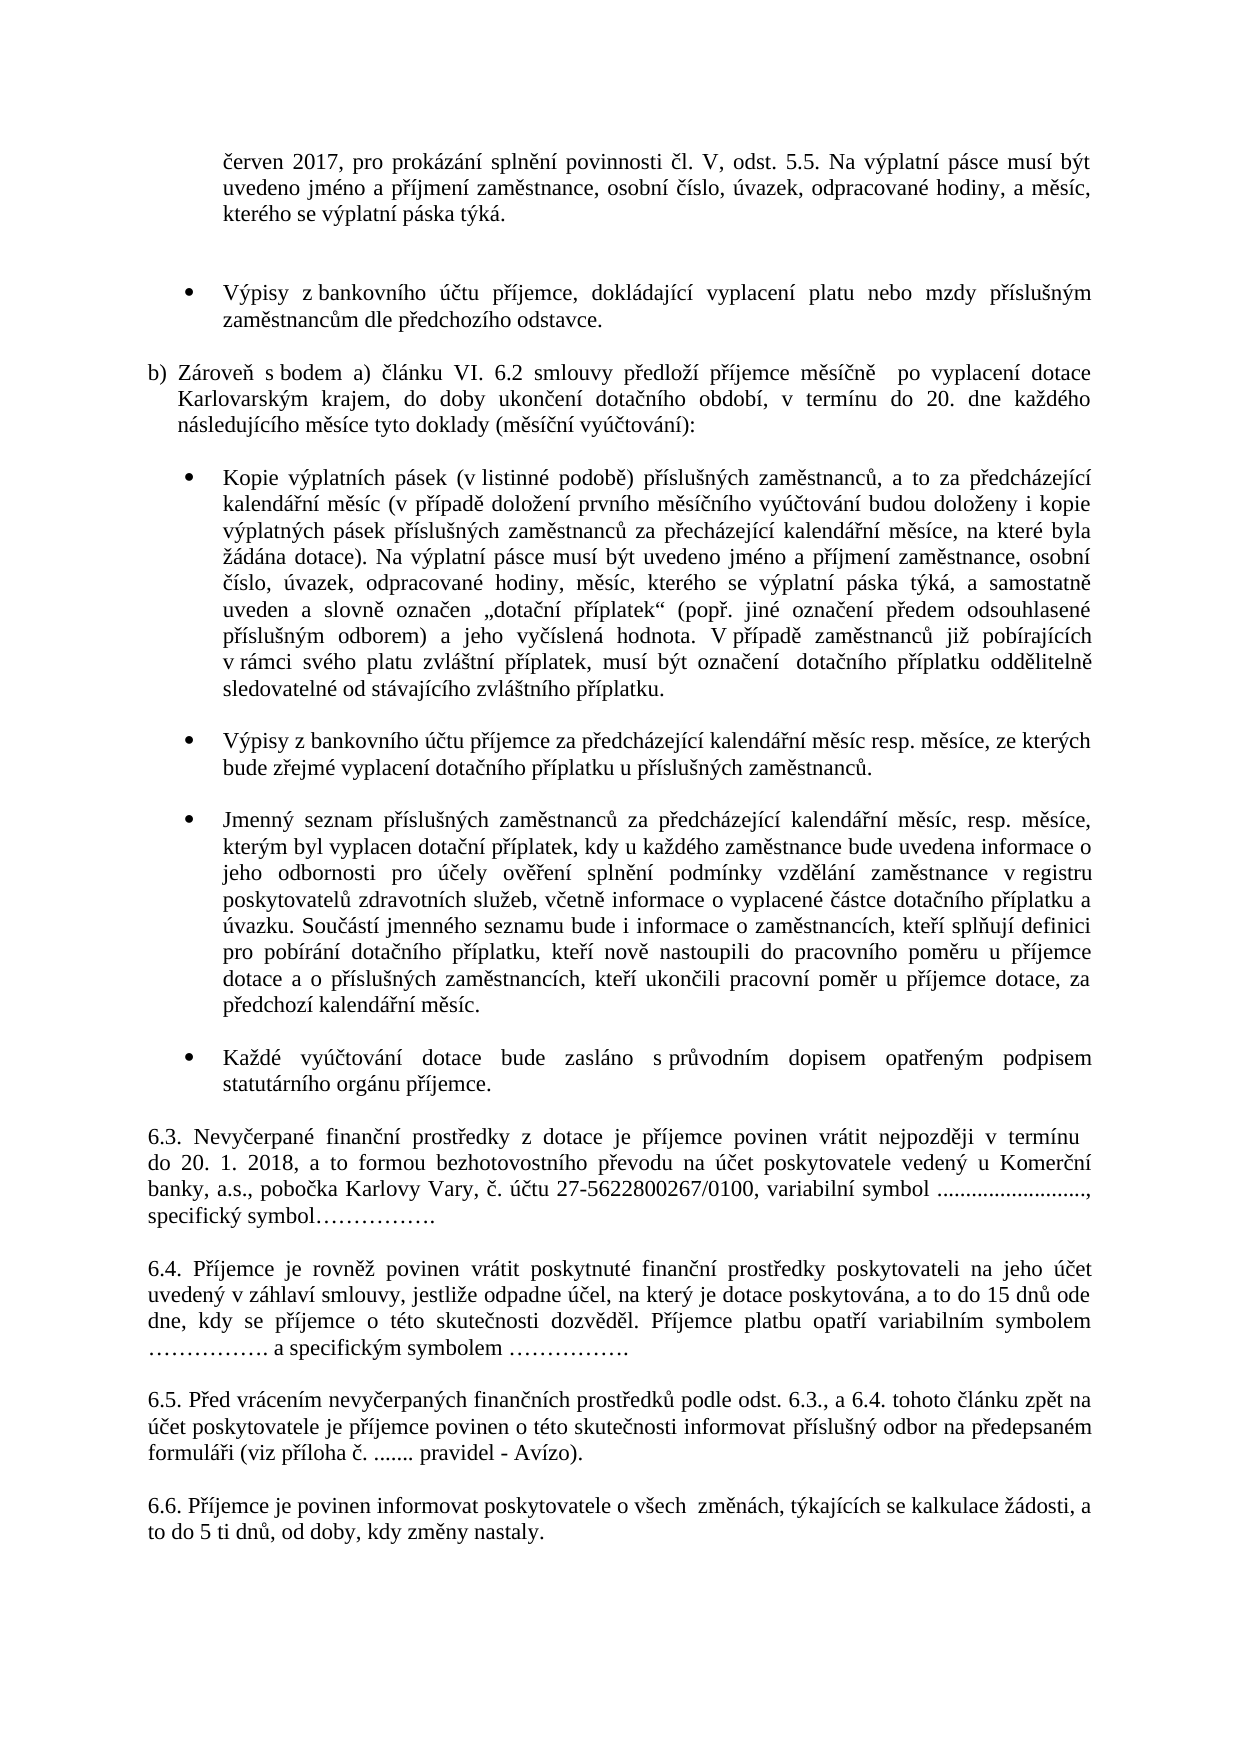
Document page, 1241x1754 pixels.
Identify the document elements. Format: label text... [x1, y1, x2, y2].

text 6.4. Příjemce je rovněž povinen vrátit poskytnuté finanční prostředky poskytovateli na jeho účet uvedený v záhlaví smlouvy, jestliže odpadne účel, na který je dotace poskytována, a to do 15 dnů ode dne, kdy se příjemce o této skutečnosti dozvěděl. Příjemce platbu opatří variabilním symbolem ……………. a specifickým symbolem ……………. [148, 1254, 1092, 1360]
list Jmenný seznam příslušných zaměstnanců za předcházející kalendářní měsíc, resp. měsíce, kterým byl vyplacen dotační příplatek, kdy u každého zaměstnance bude uvedena informace o jeho odbornosti pro účely ověření splnění podmínky vzdělání zaměstnance v registru poskytovatelů zdravotních služeb, včetně informace o vyplacené částce dotačního příplatku a úvazku. Součástí jmenného seznamu bude i informace o zaměstnancích, kteří splňují definici pro pobírání dotačního příplatku, kteří nově nastoupili do pracovního poměru u příjemce dotace a o příslušných zaměstnancích, kteří ukončili pracovní poměr u příjemce dotace, za předchozí kalendářní měsíc. [185, 807, 1092, 1017]
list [185, 148, 1092, 227]
text 6.5. Před vrácením nevyčerpaných finančních prostředků podle odst. 6.3., a 6.4. tohoto článku zpět na účet poskytovatele je příjemce povinen o této skutečnosti informovat příslušný odbor na předepsaném formuláři (viz příloha č. ....... pravidel - Avízo). [148, 1386, 1092, 1465]
text 6.6. Příjemce je povinen informovat poskytovatele o všech změnách, týkajících se kalkulace žádosti, a to do 5 ti dnů, od doby, kdy změny nastaly. [148, 1492, 1092, 1544]
list Výpisy z bankovního účtu příjemce za předcházející kalendářní měsíc resp. měsíce, ze kterých bude zřejmé vyplacení dotačního příplatku u příslušných zaměstnanců. [185, 727, 1092, 780]
text b) Zároveň s bodem a) článku VI. 6.2 smlouvy předloží příjemce měsíčně po vyplacení dotace Karlovarským krajem, do doby ukončení dotačního období, v termínu do 20. dne každého následujícího měsíce tyto doklady (měsíční vyúčtování): [148, 358, 1092, 438]
list Kopie výplatních pásek (v listinné podobě) příslušných zaměstnanců, a to za předcházející kalendářní měsíc (v případě doložení prvního měsíčního vyúčtování budou doloženy i kopie výplatných pásek příslušných zaměstnanců za přecházející kalendářní měsíce, na které byla žádána dotace). Na výplatní pásce musí být uvedeno jméno a příjmení zaměstnance, osobní číslo, úvazek, odpracované hodiny, měsíc, kterého se výplatní páska týká, a samostatně uveden a slovně označen „dotační příplatek“ (popř. jiné označení předem odsouhlasené příslušným odborem) a jeho vyčíslená hodnota. V případě zaměstnanců již pobírajících v rámci svého platu zvláštní příplatek, musí být označení dotačního příplatku oddělitelně sledovatelné od stávajícího zvláštního příplatku. [185, 464, 1092, 701]
list Výpisy z bankovního účtu příjemce, dokládající vyplacení platu nebo mzdy příslušným zaměstnancům dle předchozího odstavce. [185, 279, 1092, 332]
text 6.3. Nevyčerpané finanční prostředky z dotace je příjemce povinen vrátit nejpozději v termínu do 20. 1. 2018, a to formou bezhotovostního převodu na účet poskytovatele vedený u Komerční banky, a.s., pobočka Karlovy Vary, č. účtu 27-5622800267/0100, variabilní symbol .........................., specifický symbol……………. [148, 1123, 1092, 1228]
list Každé vyúčtování dotace bude zasláno s průvodním dopisem opatřeným podpisem statutárního orgánu příjemce. [185, 1044, 1092, 1096]
